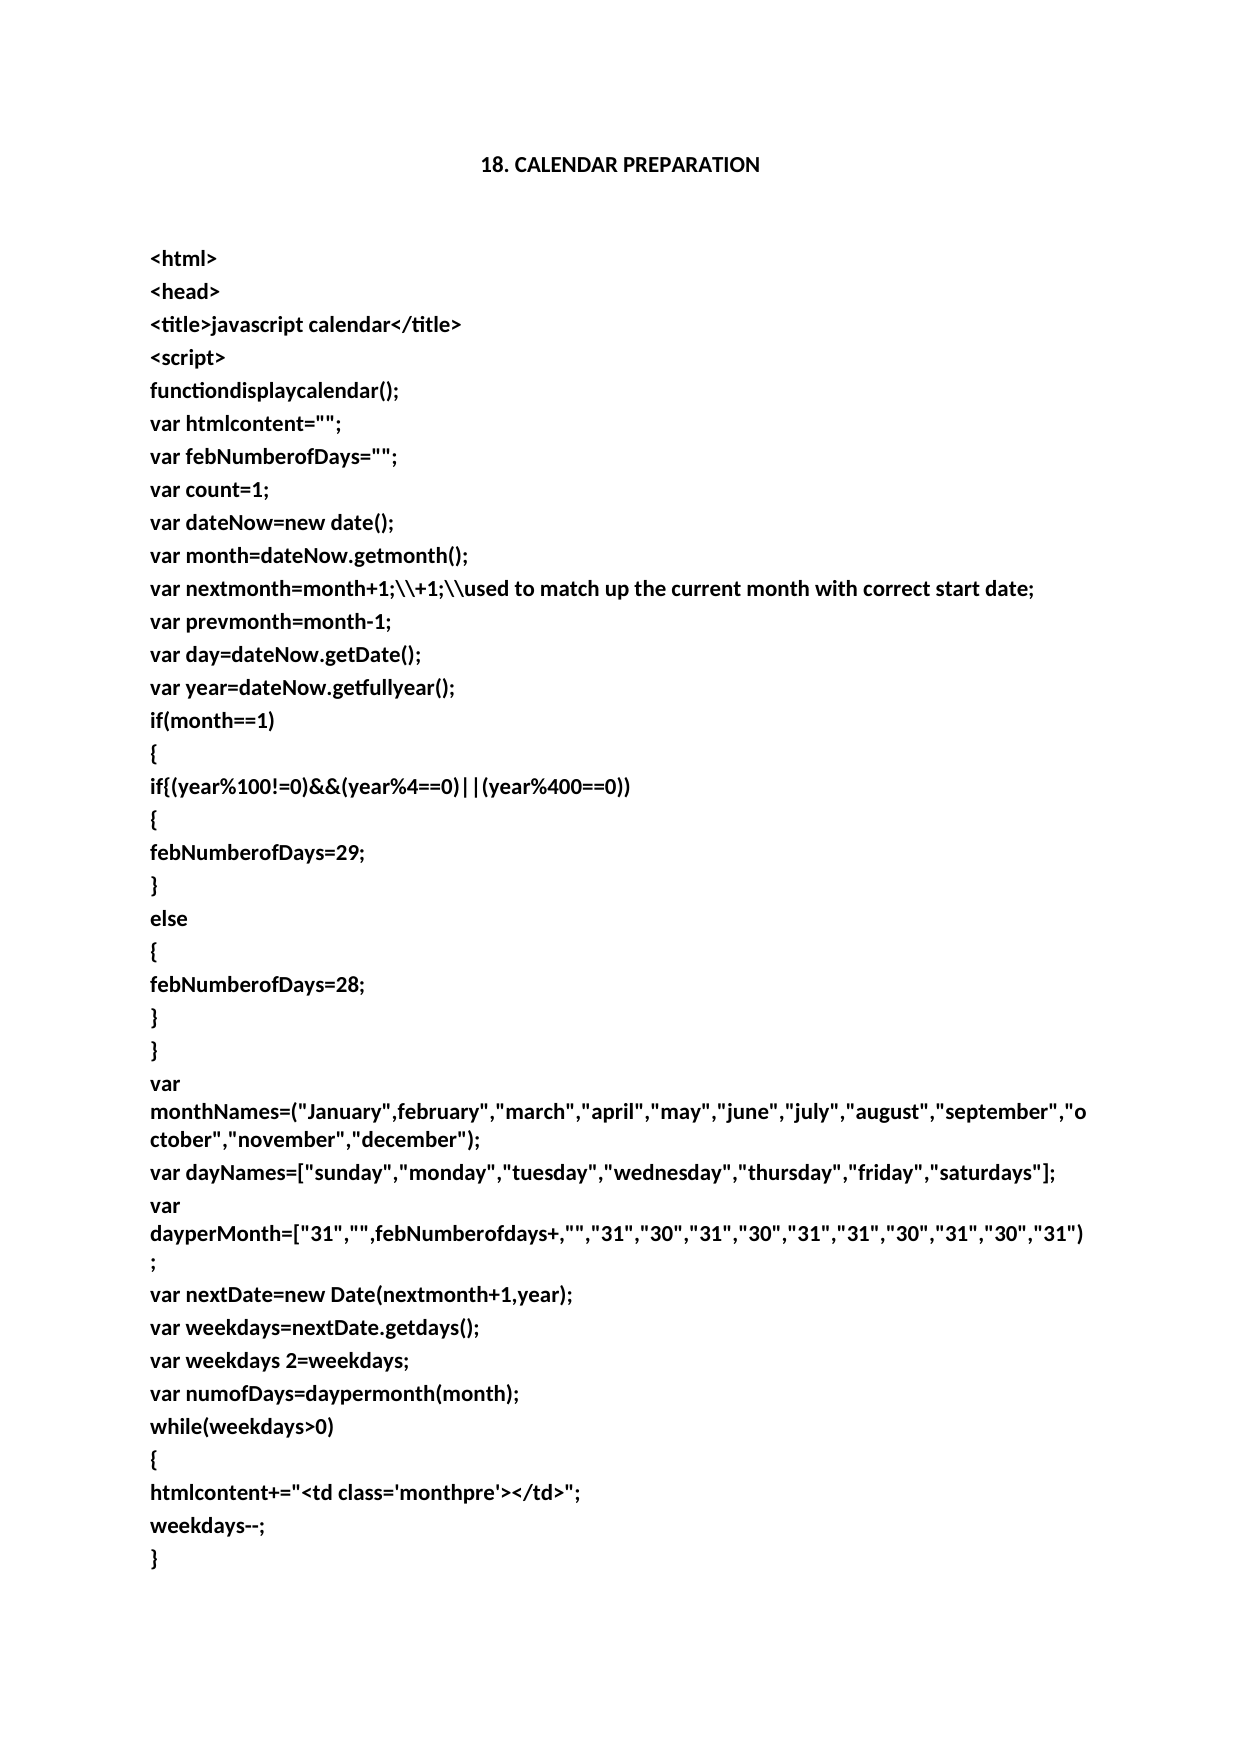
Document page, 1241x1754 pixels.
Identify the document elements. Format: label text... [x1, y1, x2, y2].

text <head> [150, 277, 1090, 305]
text htmlcontent+="<td class='monthpre'></td>"; [150, 1478, 1090, 1507]
text { [150, 739, 1090, 767]
text var nextDate=new Date(nextmonth+1,year); [150, 1280, 1090, 1308]
text var prevmonth=month-1; [150, 607, 1090, 635]
text var count=1; [150, 475, 1090, 503]
text else [150, 904, 1090, 932]
text var dayperMonth=["31","",febNumberofdays+,"","31","30","31","30","31","31","30","31","30","31"); [150, 1191, 1090, 1275]
text var dayNames=["sunday","monday","tuesday","wednesday","thursday","friday","saturdays"]; [150, 1158, 1090, 1186]
text functiondisplaycalendar(); [150, 376, 1090, 404]
text var monthNames=("January",february","march","april","may","june","july","august","september","october","november","december"); [150, 1069, 1090, 1153]
text } [150, 1036, 1090, 1064]
text <script> [150, 343, 1090, 371]
text var numofDays=daypermonth(month); [150, 1379, 1090, 1407]
text var year=dateNow.getfullyear(); [150, 673, 1090, 701]
text 18. CALENDAR PREPARATION [150, 150, 1090, 178]
text var weekdays 2=weekdays; [150, 1346, 1090, 1374]
text var weekdays=nextDate.getdays(); [150, 1313, 1090, 1341]
text { [150, 805, 1090, 833]
text <html> [150, 244, 1090, 272]
text febNumberofDays=28; [150, 970, 1090, 998]
text } [150, 1544, 1090, 1573]
text weekdays--; [150, 1512, 1090, 1539]
text while(weekdays>0) [150, 1412, 1090, 1441]
text var nextmonth=month+1;\\+1;\\used to match up the current month with correct start date; [150, 574, 1090, 602]
text var febNumberofDays=""; [150, 442, 1090, 470]
text var day=dateNow.getDate(); [150, 640, 1090, 668]
text if(month==1) [150, 706, 1090, 734]
text if{(year%100!=0)&&(year%4==0)||(year%400==0)) [150, 772, 1090, 800]
text var month=dateNow.getmonth(); [150, 541, 1090, 569]
text { [150, 937, 1090, 965]
text { [150, 1446, 1090, 1473]
text } [150, 871, 1090, 899]
text febNumberofDays=29; [150, 838, 1090, 866]
text var htmlcontent=""; [150, 409, 1090, 437]
text <title>javascript calendar</title> [150, 310, 1090, 338]
text var dateNow=new date(); [150, 508, 1090, 536]
text } [150, 1003, 1090, 1031]
